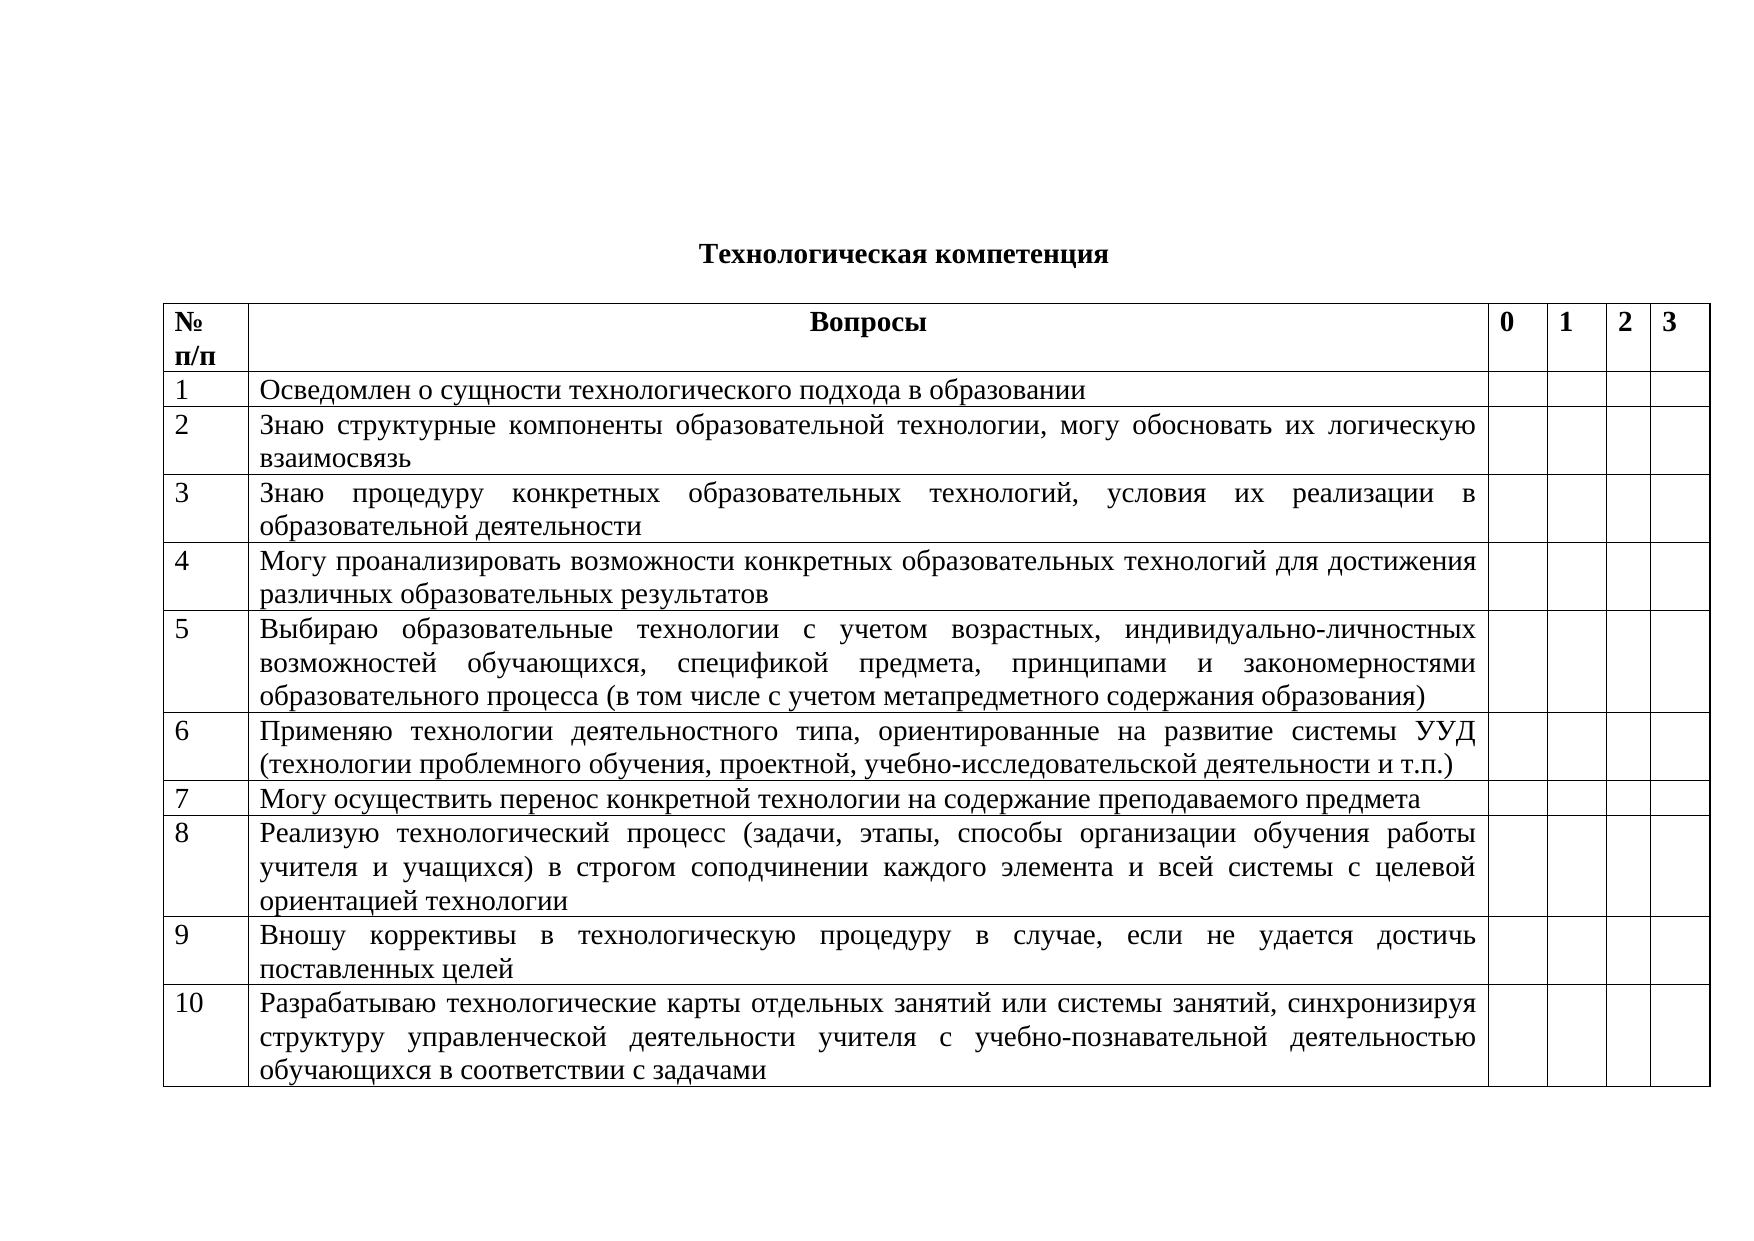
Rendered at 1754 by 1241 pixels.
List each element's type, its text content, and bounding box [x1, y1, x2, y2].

table_header 2 [1607, 304, 1650, 371]
table_cell [1489, 816, 1547, 916]
table_header 3 [1651, 304, 1709, 371]
table_cell 2 [164, 407, 248, 474]
table_cell [1651, 713, 1709, 780]
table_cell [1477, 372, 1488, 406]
table_header 0 [1489, 304, 1547, 371]
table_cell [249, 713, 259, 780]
table_cell 5 [164, 611, 248, 712]
table_cell [1548, 985, 1606, 1086]
table_cell [1651, 917, 1709, 984]
table_cell 1 [164, 372, 248, 406]
table_cell [1651, 816, 1709, 916]
table_cell 8 [164, 816, 248, 916]
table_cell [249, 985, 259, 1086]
table_cell [1548, 407, 1606, 474]
table_cell 3 [164, 475, 248, 542]
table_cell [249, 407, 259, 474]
table_cell [1607, 781, 1650, 814]
table_cell [1607, 816, 1650, 916]
table_cell [1548, 781, 1606, 814]
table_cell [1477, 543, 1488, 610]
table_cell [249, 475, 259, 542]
table_cell [1548, 372, 1606, 406]
table_cell 6 [164, 713, 248, 780]
table_header Вопросы [249, 304, 1488, 371]
table_cell [1489, 543, 1547, 610]
table_cell [1489, 407, 1547, 474]
table_cell [1489, 985, 1547, 1086]
table_cell [1489, 372, 1547, 406]
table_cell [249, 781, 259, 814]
table_cell [1607, 372, 1650, 406]
table_cell 10 [164, 985, 248, 1086]
table_cell [1651, 781, 1709, 814]
table_cell [1607, 543, 1650, 610]
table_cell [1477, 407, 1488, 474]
table_cell [1607, 611, 1650, 712]
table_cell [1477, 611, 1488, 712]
table_header 1 [1548, 304, 1606, 371]
table_cell [1489, 713, 1547, 780]
text Технологическая компетенция [162, 236, 1646, 269]
table_cell [1548, 475, 1606, 542]
table_cell [1651, 543, 1709, 610]
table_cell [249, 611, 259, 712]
table_cell [1651, 985, 1709, 1086]
table_cell [1607, 985, 1650, 1086]
table_cell [1651, 407, 1709, 474]
table_header № п/п [164, 304, 248, 371]
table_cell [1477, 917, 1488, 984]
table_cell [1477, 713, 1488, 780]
table_cell [1548, 713, 1606, 780]
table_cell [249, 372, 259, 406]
table_cell [1548, 917, 1606, 984]
table_cell [1607, 475, 1650, 542]
table_cell [1489, 475, 1547, 542]
table_cell [1651, 372, 1709, 406]
table_cell [1651, 611, 1709, 712]
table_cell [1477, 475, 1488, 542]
table_cell [1548, 543, 1606, 610]
table_cell [1548, 816, 1606, 916]
table_cell [1651, 475, 1709, 542]
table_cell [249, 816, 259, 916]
table_cell [1489, 611, 1547, 712]
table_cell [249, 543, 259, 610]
table_cell 4 [164, 543, 248, 610]
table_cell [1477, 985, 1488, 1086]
table_cell [1489, 781, 1547, 814]
table_cell [1607, 713, 1650, 780]
table_cell [1548, 611, 1606, 712]
table_cell [1607, 917, 1650, 984]
table_cell 7 [164, 781, 248, 814]
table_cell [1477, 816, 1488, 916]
table_cell 9 [164, 917, 248, 984]
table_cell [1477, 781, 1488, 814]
table_cell [1489, 917, 1547, 984]
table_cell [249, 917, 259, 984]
table_cell [1607, 407, 1650, 474]
